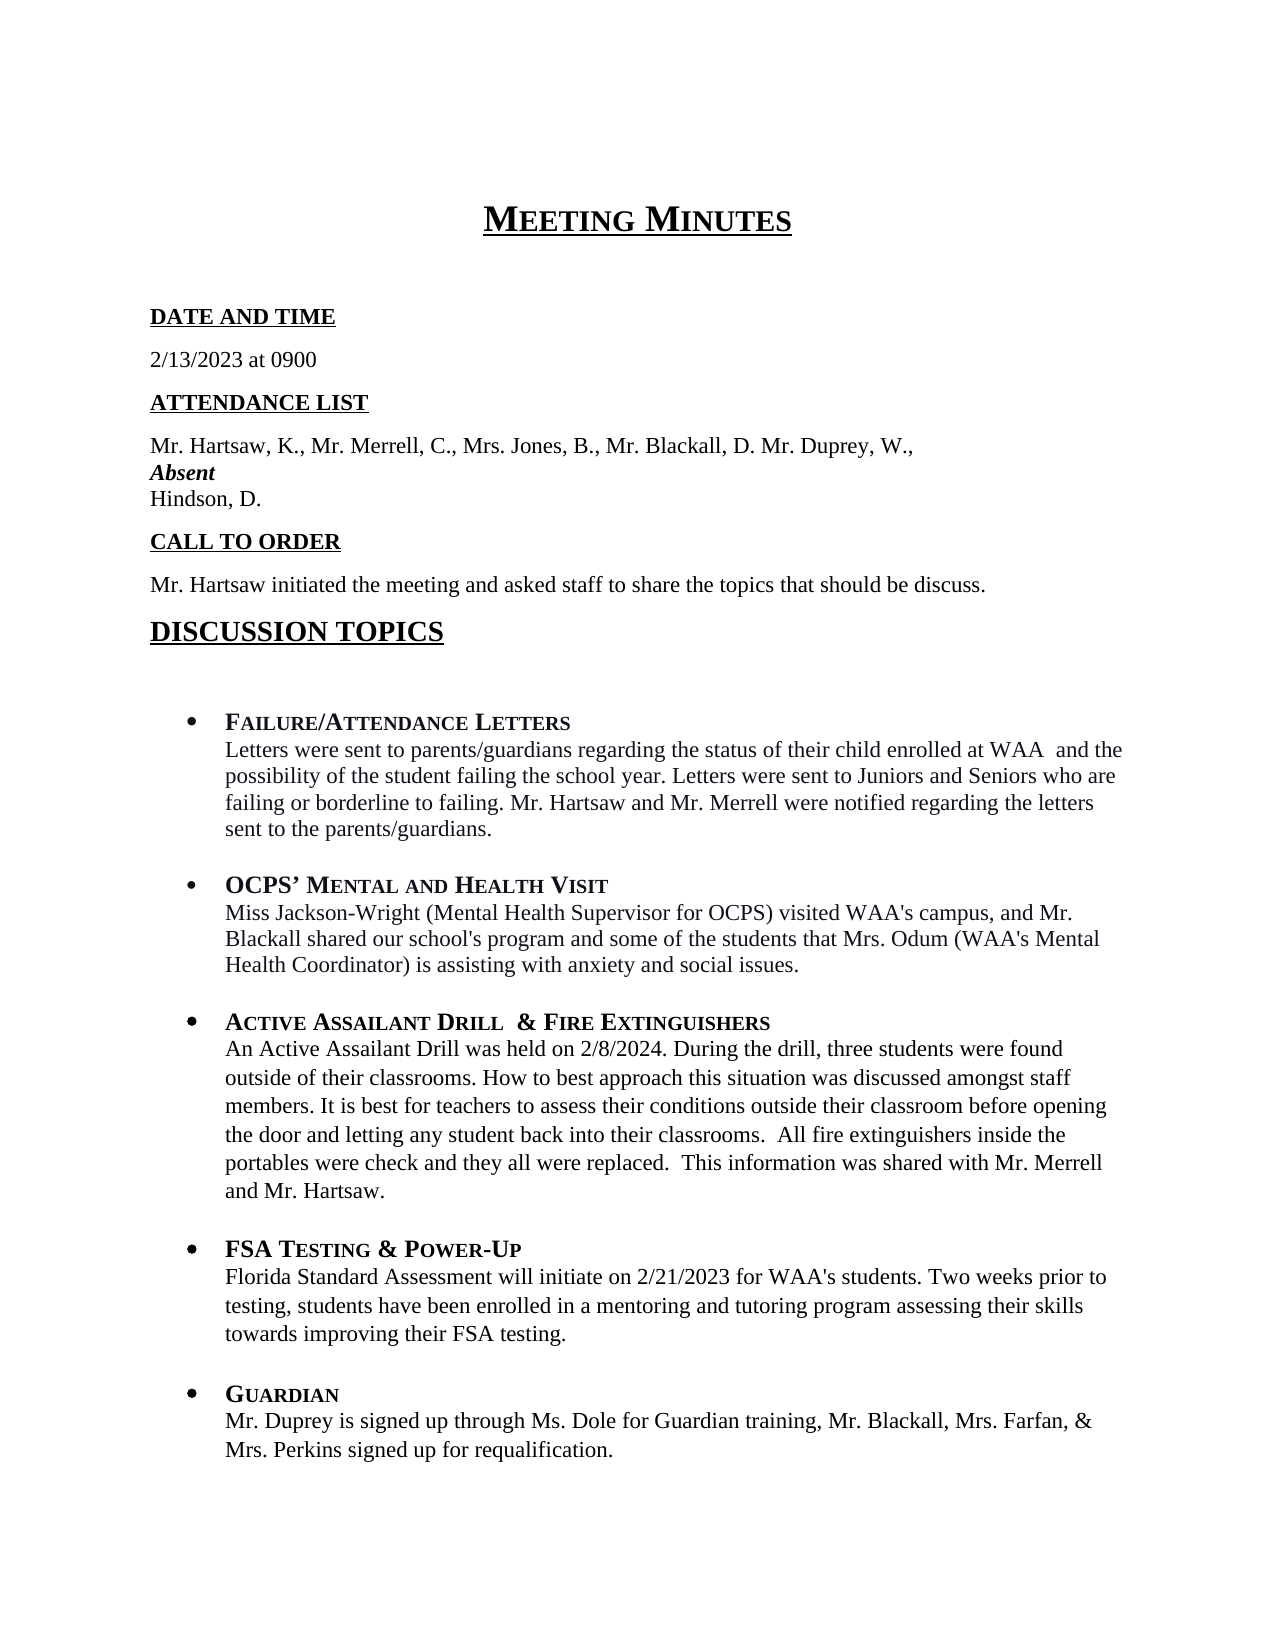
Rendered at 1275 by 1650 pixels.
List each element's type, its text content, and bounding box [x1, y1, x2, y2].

text DATE AND TIME [150, 303, 1125, 329]
text Mr. Hartsaw, K., Mr. Merrell, C., Mrs. Jones, B., Mr. Blackall, D. Mr. Duprey, W., Absent Hindson, D. [150, 432, 1125, 511]
list Florida Standard Assessment will initiate on 2/21/2023 for WAA's students. Two weeks prior to testing, students have been enrolled in a mentoring and tutoring program assessing their skills towards improving their FSA testing. [225, 1263, 1125, 1346]
text Mr. Hartsaw initiated the meeting and asked staff to share the topics that should be discuss. [150, 571, 1125, 597]
list An Active Assailant Drill was held on 2/8/2024. During the drill, three students were found outside of their classrooms. How to best approach this situation was discussed amongst staff members. It is best for teachers to assess their conditions outside their classroom before opening the door and letting any student back into their classrooms. All fire extinguishers inside the portables were check and they all were replaced. This information was shared with Mr. Merrell and Mr. Hartsaw. [225, 1035, 1125, 1204]
list Guardian [187, 1379, 1125, 1407]
text DISCUSSION TOPICS [150, 614, 1125, 647]
list Failure/Attendance Letters [187, 707, 1125, 736]
list OCPS’ Mental and Health Visit Miss Jackson-Wright (Mental Health Supervisor for OCPS) visited WAA's campus, and Mr. Blackall shared our school's program and some of the students that Mrs. Odum (WAA's Mental Health Coordinator) is assisting with anxiety and social issues. [187, 870, 1125, 978]
text ATTENDANCE LIST [150, 389, 1125, 416]
list Mr. Duprey is signed up through Ms. Dole for Guardian training, Mr. Blackall, Mrs. Farfan, & Mrs. Perkins signed up for requalification. [225, 1407, 1125, 1462]
list FSA Testing & Power-Up [187, 1234, 1125, 1263]
text 2/13/2023 at 0900 [150, 346, 1125, 372]
text Meeting Minutes [150, 197, 1125, 240]
list Active Assailant Drill & Fire Extinguishers [187, 1007, 1125, 1035]
text Letters were sent to parents/guardians regarding the status of their child enrolled at WAA and the possibility of the student failing the school year. Letters were sent to Juniors and Seniors who are failing or borderline to failing. Mr. Hartsaw and Mr. Merrell were notified regarding the letters sent to the parents/guardians. [225, 736, 1125, 841]
text CALL TO ORDER [150, 528, 1125, 554]
